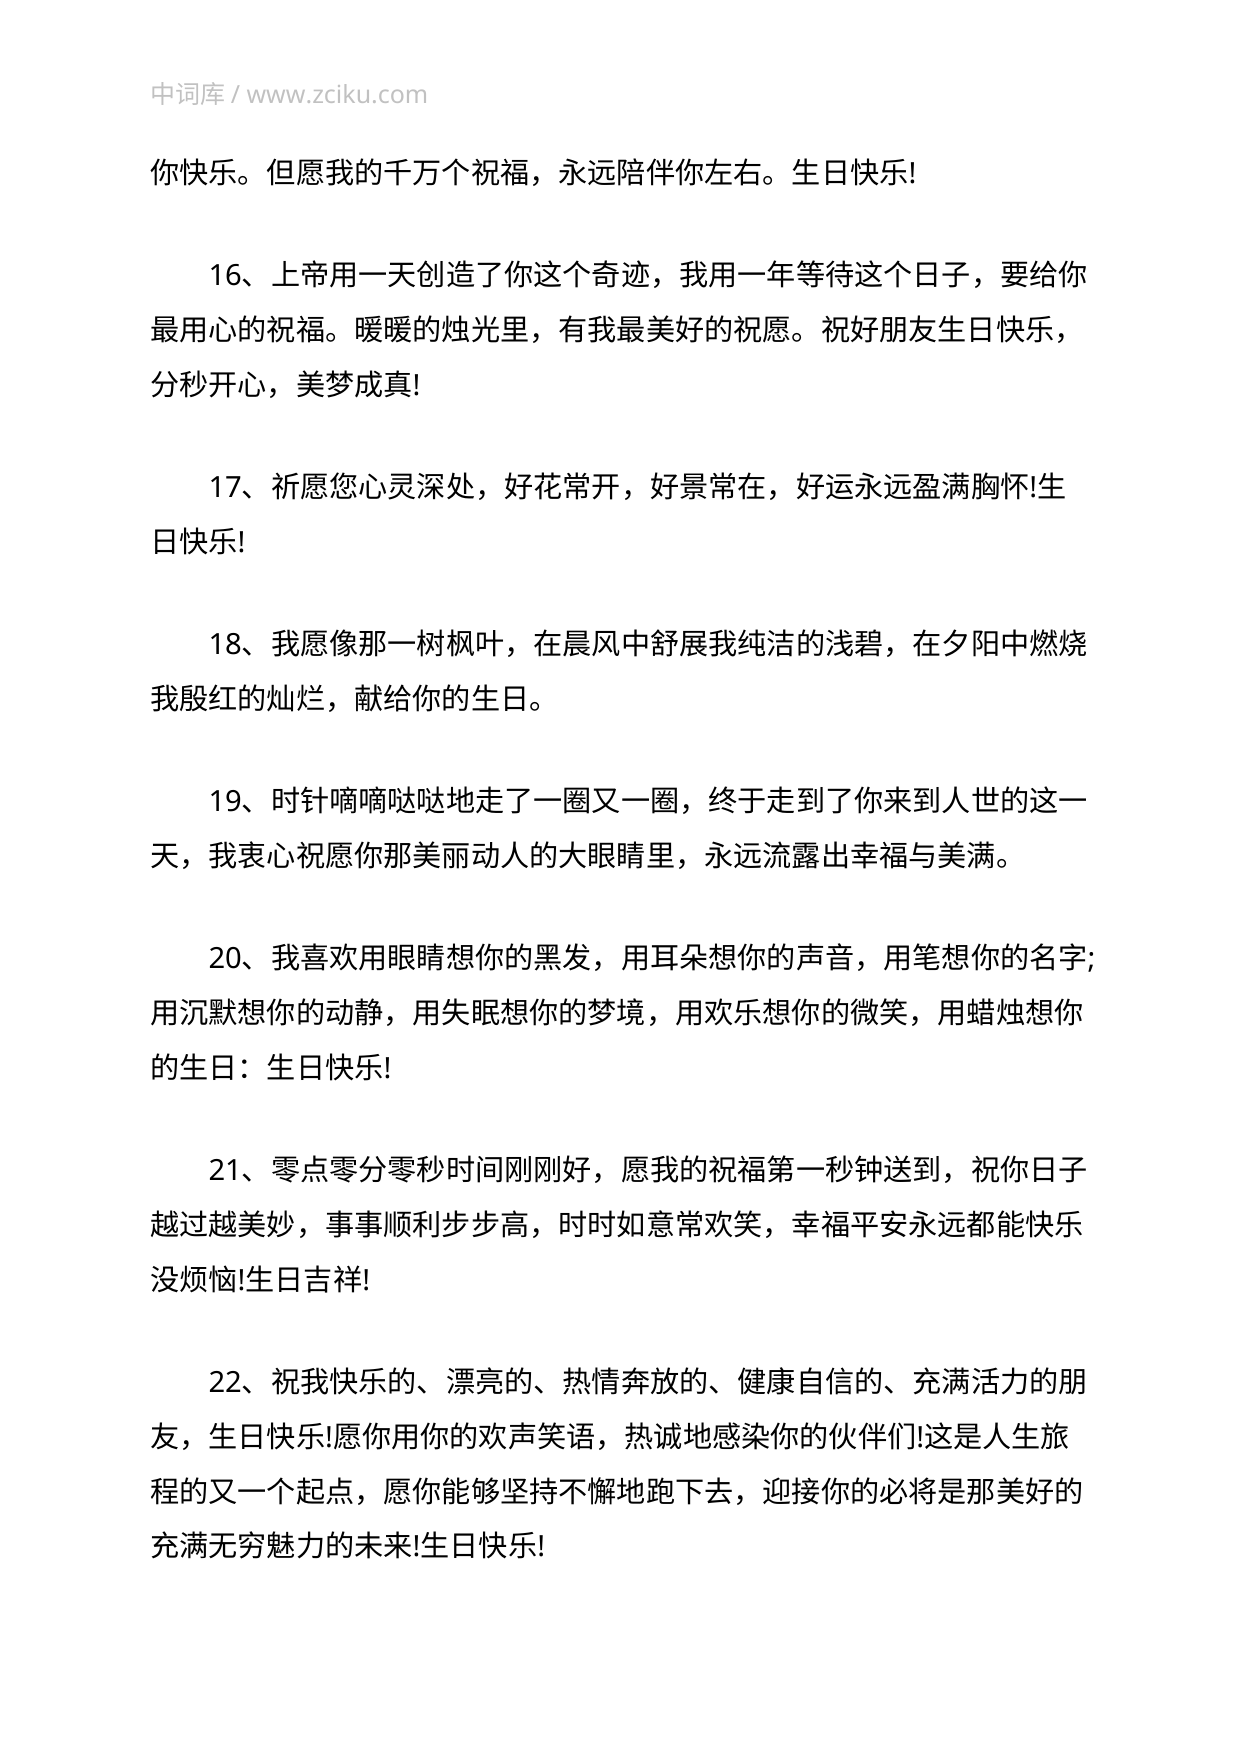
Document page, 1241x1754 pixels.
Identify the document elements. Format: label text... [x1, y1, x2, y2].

text 21、零点零分零秒时间刚刚好，愿我的祝福第一秒钟送到，祝你日子越过越美妙，事事顺利步步高，时时如意常欢笑，幸福平安永远都能快乐没烦恼!生日吉祥! [150, 1146, 1090, 1298]
text 22、祝我快乐的、漂亮的、热情奔放的、健康自信的、充满活力的朋友，生日快乐!愿你用你的欢声笑语，热诚地感染你的伙伴们!这是人生旅程的又一个起点，愿你能够坚持不懈地跑下去，迎接你的必将是那美好的充满无穷魅力的未来!生日快乐! [150, 1358, 1090, 1565]
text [150, 150, 1090, 192]
text 19、时针嘀嘀哒哒地走了一圈又一圈，终于走到了你来到人世的这一天，我衷心祝愿你那美丽动人的大眼睛里，永远流露出幸福与美满。 [150, 778, 1090, 875]
text 16、上帝用一天创造了你这个奇迹，我用一年等待这个日子，要给你最用心的祝福。暖暖的烛光里，有我最美好的祝愿。祝好朋友生日快乐，分秒开心，美梦成真! [150, 252, 1090, 404]
text 20、我喜欢用眼睛想你的黑发，用耳朵想你的声音，用笔想你的名字;用沉默想你的动静，用失眠想你的梦境，用欢乐想你的微笑，用蜡烛想你的生日：生日快乐! [150, 934, 1090, 1087]
text 17、祈愿您心灵深处，好花常开，好景常在，好运永远盈满胸怀!生日快乐! [150, 464, 1090, 561]
text 18、我愿像那一树枫叶，在晨风中舒展我纯洁的浅碧，在夕阳中燃烧我殷红的灿烂，献给你的生日。 [150, 621, 1090, 718]
